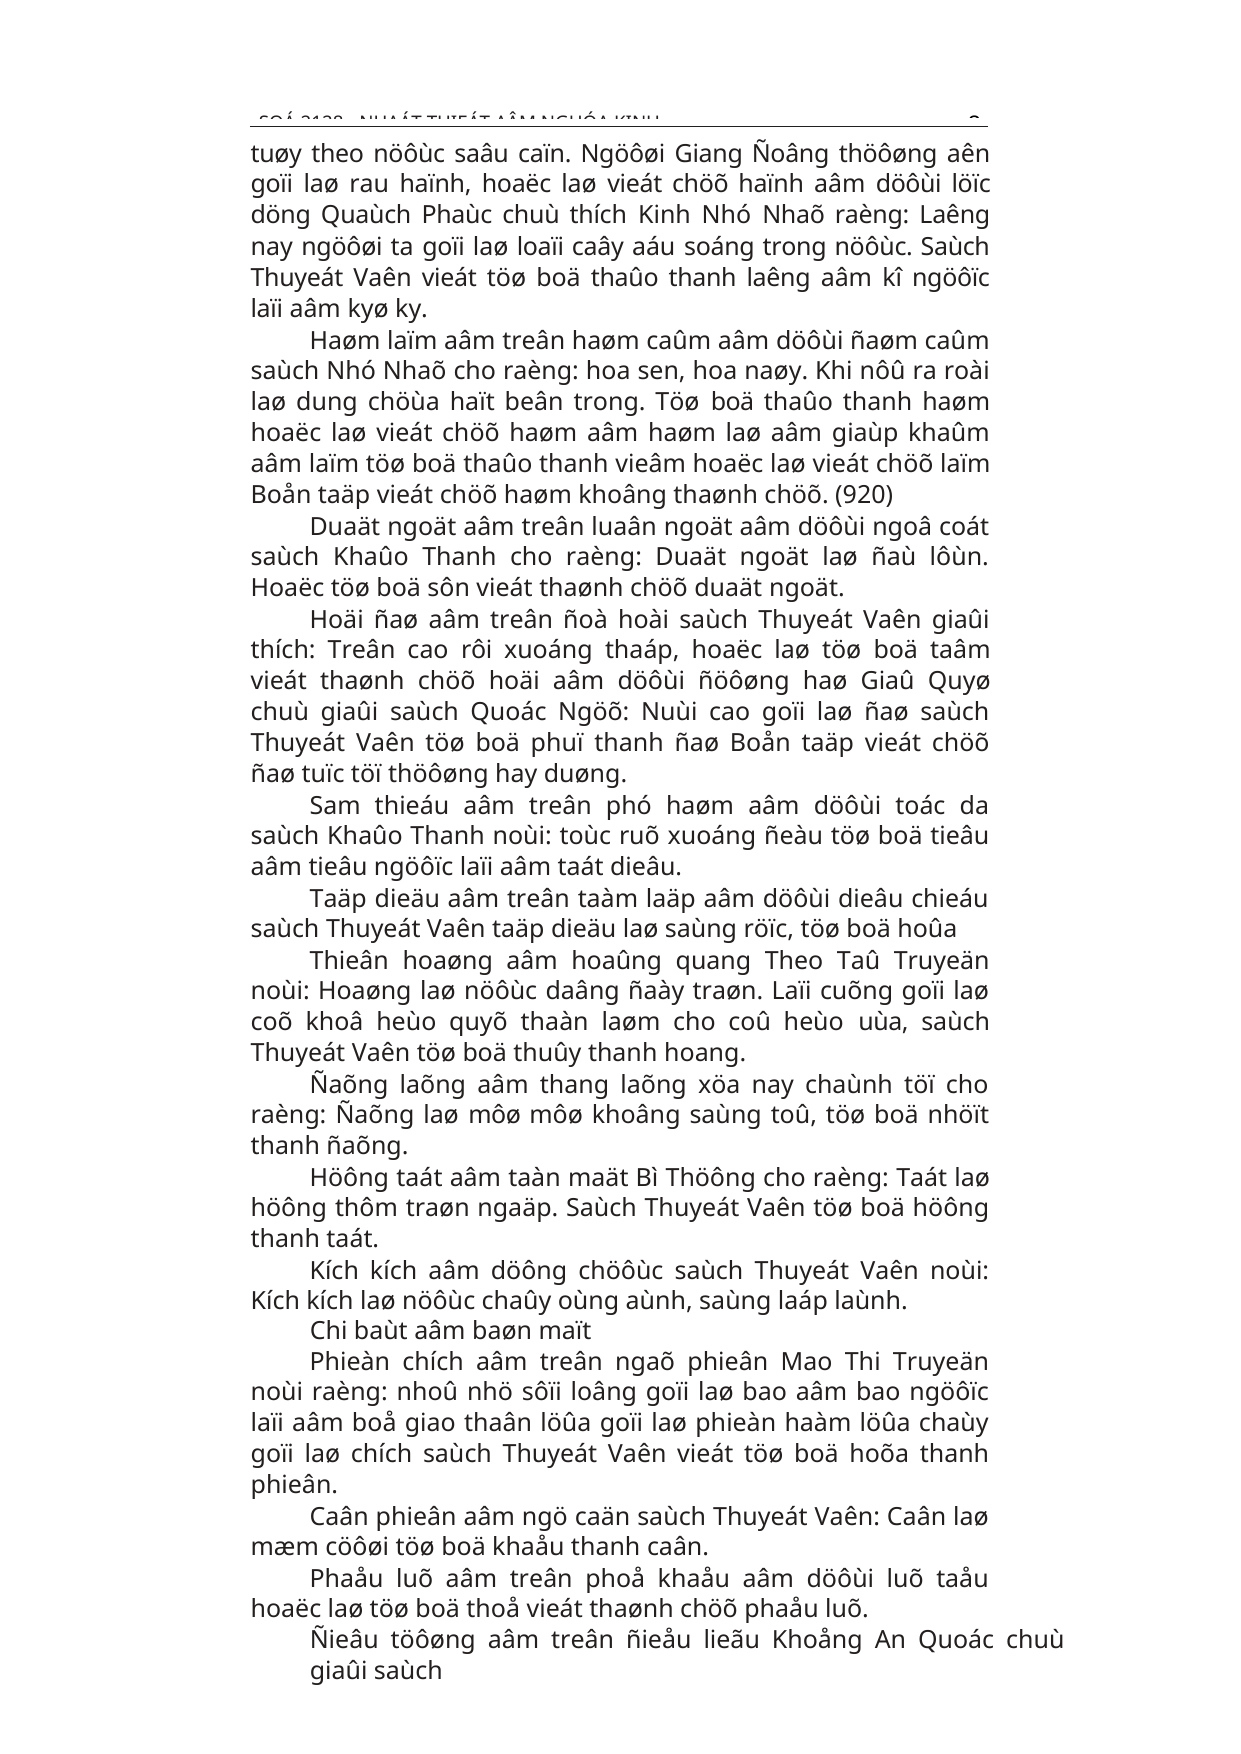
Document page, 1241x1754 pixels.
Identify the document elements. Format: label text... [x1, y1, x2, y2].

text Phieàn chích aâm treân ngaõ phieân Mao Thi Truyeän noùi raèng: nhoû nhö sôïi loâng goïi laø bao aâm bao ngöôïc laïi aâm boå giao thaân löûa goïi laø phieàn haàm löûa chaùy goïi laø chích saùch Thuyeát Vaên vieát töø boä hoõa thanh phieân. [250, 1345, 990, 1501]
text Chi baùt aâm baøn maït [309, 1317, 1065, 1345]
text Sam thieáu aâm treân phó haøm aâm döôùi toác da saùch Khaûo Thanh noùi: toùc ruõ xuoáng ñeàu töø boä tieâu aâm tieâu ngöôïc laïi aâm taát dieâu. [250, 790, 990, 883]
text Duaät ngoät aâm treân luaân ngoät aâm döôùi ngoâ coát saùch Khaûo Thanh cho raèng: Duaät ngoät laø ñaù lôùn. Hoaëc töø boä sôn vieát thaønh chöõ duaät ngoät. [250, 511, 990, 603]
text Kích kích aâm döông chöôùc saùch Thuyeát Vaên noùi: Kích kích laø nöôùc chaûy oùng aùnh, saùng laáp laùnh. [250, 1255, 990, 1317]
text Haøm laïm aâm treân haøm caûm aâm döôùi ñaøm caûm saùch Nhó Nhaõ cho raèng: hoa sen, hoa naøy. Khi nôû ra roài laø dung chöùa haït beân trong. Töø boä thaûo thanh haøm hoaëc laø vieát chöõ haøm aâm haøm laø aâm giaùp khaûm aâm laïm töø boä thaûo thanh vieâm hoaëc laø vieát chöõ laïm Boån taäp vieát chöõ haøm khoâng thaønh chöõ. (920) [250, 324, 990, 511]
text Thieân hoaøng aâm hoaûng quang Theo Taû Truyeän noùi: Hoaøng laø nöôùc daâng ñaày traøn. Laïi cuõng goïi laø coõ khoâ heùo quyõ thaàn laøm cho coû heùo uùa, saùch Thuyeát Vaên töø boä thuûy thanh hoang. [250, 945, 990, 1069]
text Ñaõng laõng aâm thang laõng xöa nay chaùnh töï cho raèng: Ñaõng laø môø môø khoâng saùng toû, töø boä nhöït thanh ñaõng. [250, 1069, 990, 1162]
text Höông taát aâm taàn maät Bì Thöông cho raèng: Taát laø höông thôm traøn ngaäp. Saùch Thuyeát Vaên töø boä höông thanh taát. [250, 1162, 990, 1255]
text Hoäi ñaø aâm treân ñoà hoài saùch Thuyeát Vaên giaûi thích: Treân cao rôi xuoáng thaáp, hoaëc laø töø boä taâm vieát thaønh chöõ hoäi aâm döôùi ñöôøng haø Giaû Quyø chuù giaûi saùch Quoác Ngöõ: Nuùi cao goïi laø ñaø saùch Thuyeát Vaên töø boä phuï thanh ñaø Boån taäp vieát chöõ ñaø tuïc töï thöôøng hay duøng. [250, 603, 990, 790]
text Ñieâu töôøng aâm treân ñieåu lieãu Khoång An Quoác chuù giaûi saùch [309, 1624, 1065, 1685]
text Caân phieân aâm ngö caän saùch Thuyeát Vaên: Caân laø mæm cöôøi töø boä khaåu thanh caân. [250, 1501, 990, 1562]
text tuøy theo nöôùc saâu caïn. Ngöôøi Giang Ñoâng thöôøng aên goïi laø rau haïnh, hoaëc laø vieát chöõ haïnh aâm döôùi löïc döng Quaùch Phaùc chuù thích Kinh Nhó Nhaõ raèng: Laêng nay ngöôøi ta goïi laø loaïi caây aáu soáng trong nöôùc. Saùch Thuyeát Vaên vieát töø boä thaûo thanh laêng aâm kî ngöôïc laïi aâm kyø ky. [250, 138, 990, 324]
text Phaåu luõ aâm treân phoå khaåu aâm döôùi luõ taåu hoaëc laø töø boä thoå vieát thaønh chöõ phaåu luõ. [250, 1562, 990, 1624]
text Taäp dieäu aâm treân taàm laäp aâm döôùi dieâu chieáu saùch Thuyeát Vaên taäp dieäu laø saùng röïc, töø boä hoûa [250, 883, 990, 945]
